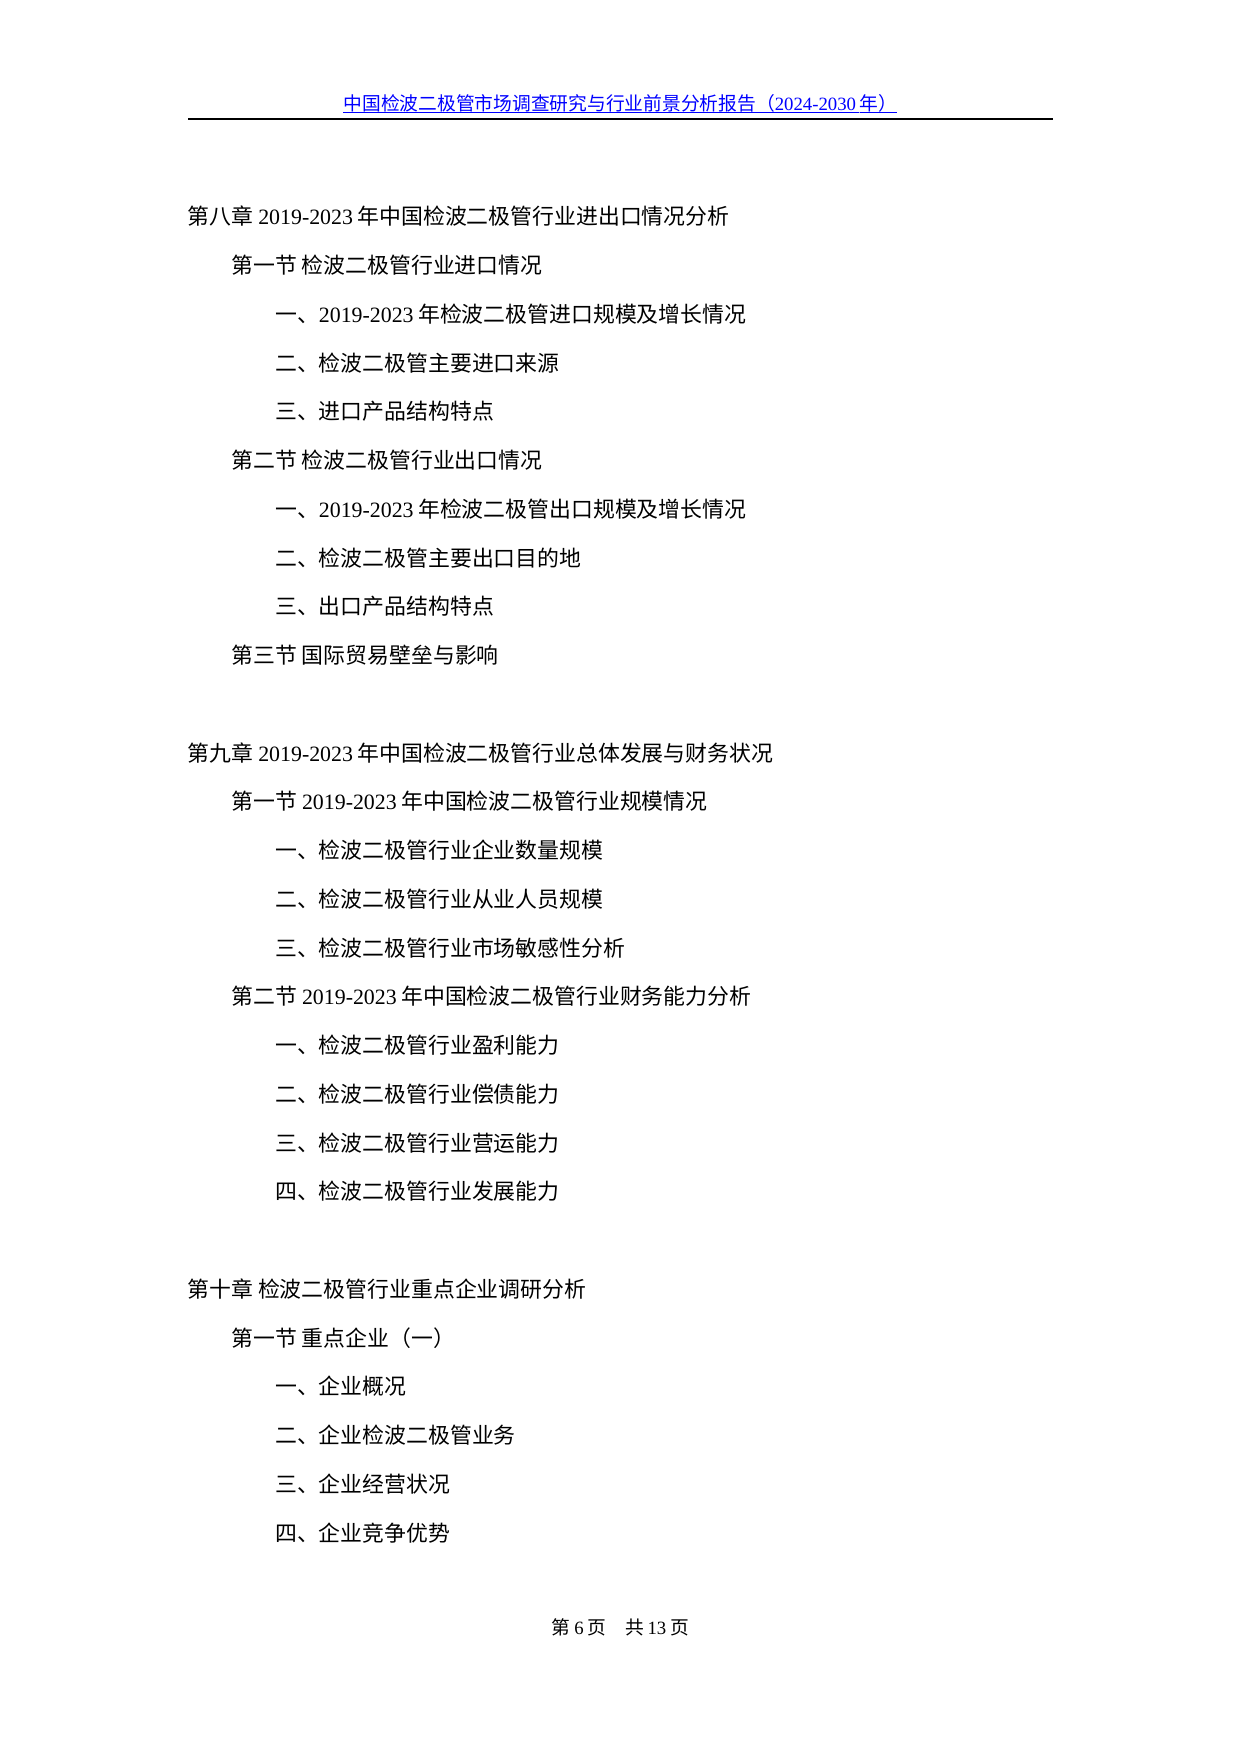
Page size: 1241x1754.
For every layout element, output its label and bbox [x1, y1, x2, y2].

text [187, 150, 1053, 1548]
